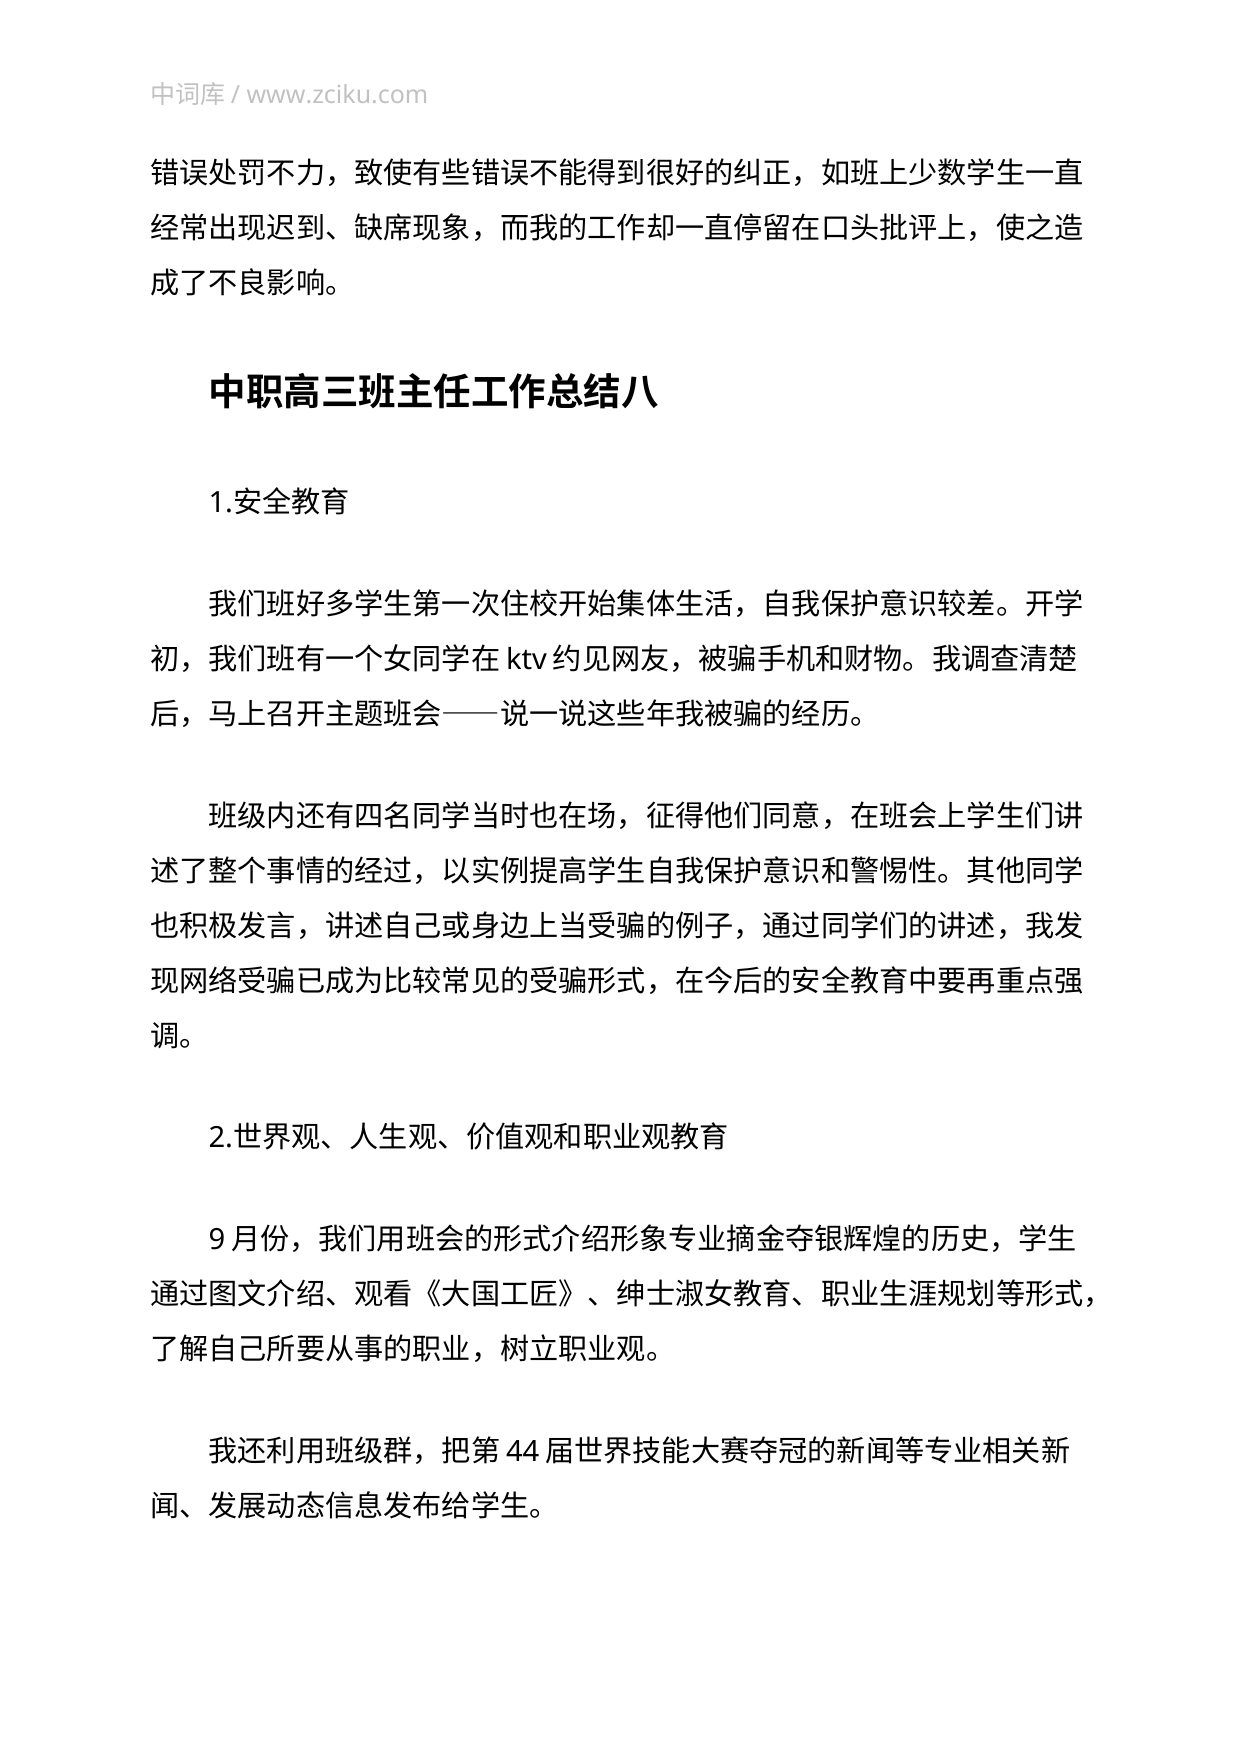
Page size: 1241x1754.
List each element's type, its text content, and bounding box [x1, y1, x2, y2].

text 1.安全教育 [150, 479, 1090, 521]
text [150, 150, 1090, 302]
text 我们班好多学生第一次住校开始集体生活，自我保护意识较差。开学初，我们班有一个女同学在ktv约见网友，被骗手机和财物。我调查清楚后，马上召开主题班会——说一说这些年我被骗的经历。 [150, 581, 1090, 733]
text 我还利用班级群，把第44届世界技能大赛夺冠的新闻等专业相关新闻、发展动态信息发布给学生。 [150, 1428, 1090, 1525]
text 9月份，我们用班会的形式介绍形象专业摘金夺银辉煌的历史，学生通过图文介绍、观看《大国工匠》、绅士淑女教育、职业生涯规划等形式，了解自己所要从事的职业，树立职业观。 [150, 1216, 1090, 1368]
text 2.世界观、人生观、价值观和职业观教育 [150, 1114, 1090, 1156]
text 中职高三班主任工作总结八 [150, 362, 1090, 416]
text 班级内还有四名同学当时也在场，征得他们同意，在班会上学生们讲述了整个事情的经过，以实例提高学生自我保护意识和警惕性。其他同学也积极发言，讲述自己或身边上当受骗的例子，通过同学们的讲述，我发现网络受骗已成为比较常见的受骗形式，在今后的安全教育中要再重点强调。 [150, 793, 1090, 1054]
